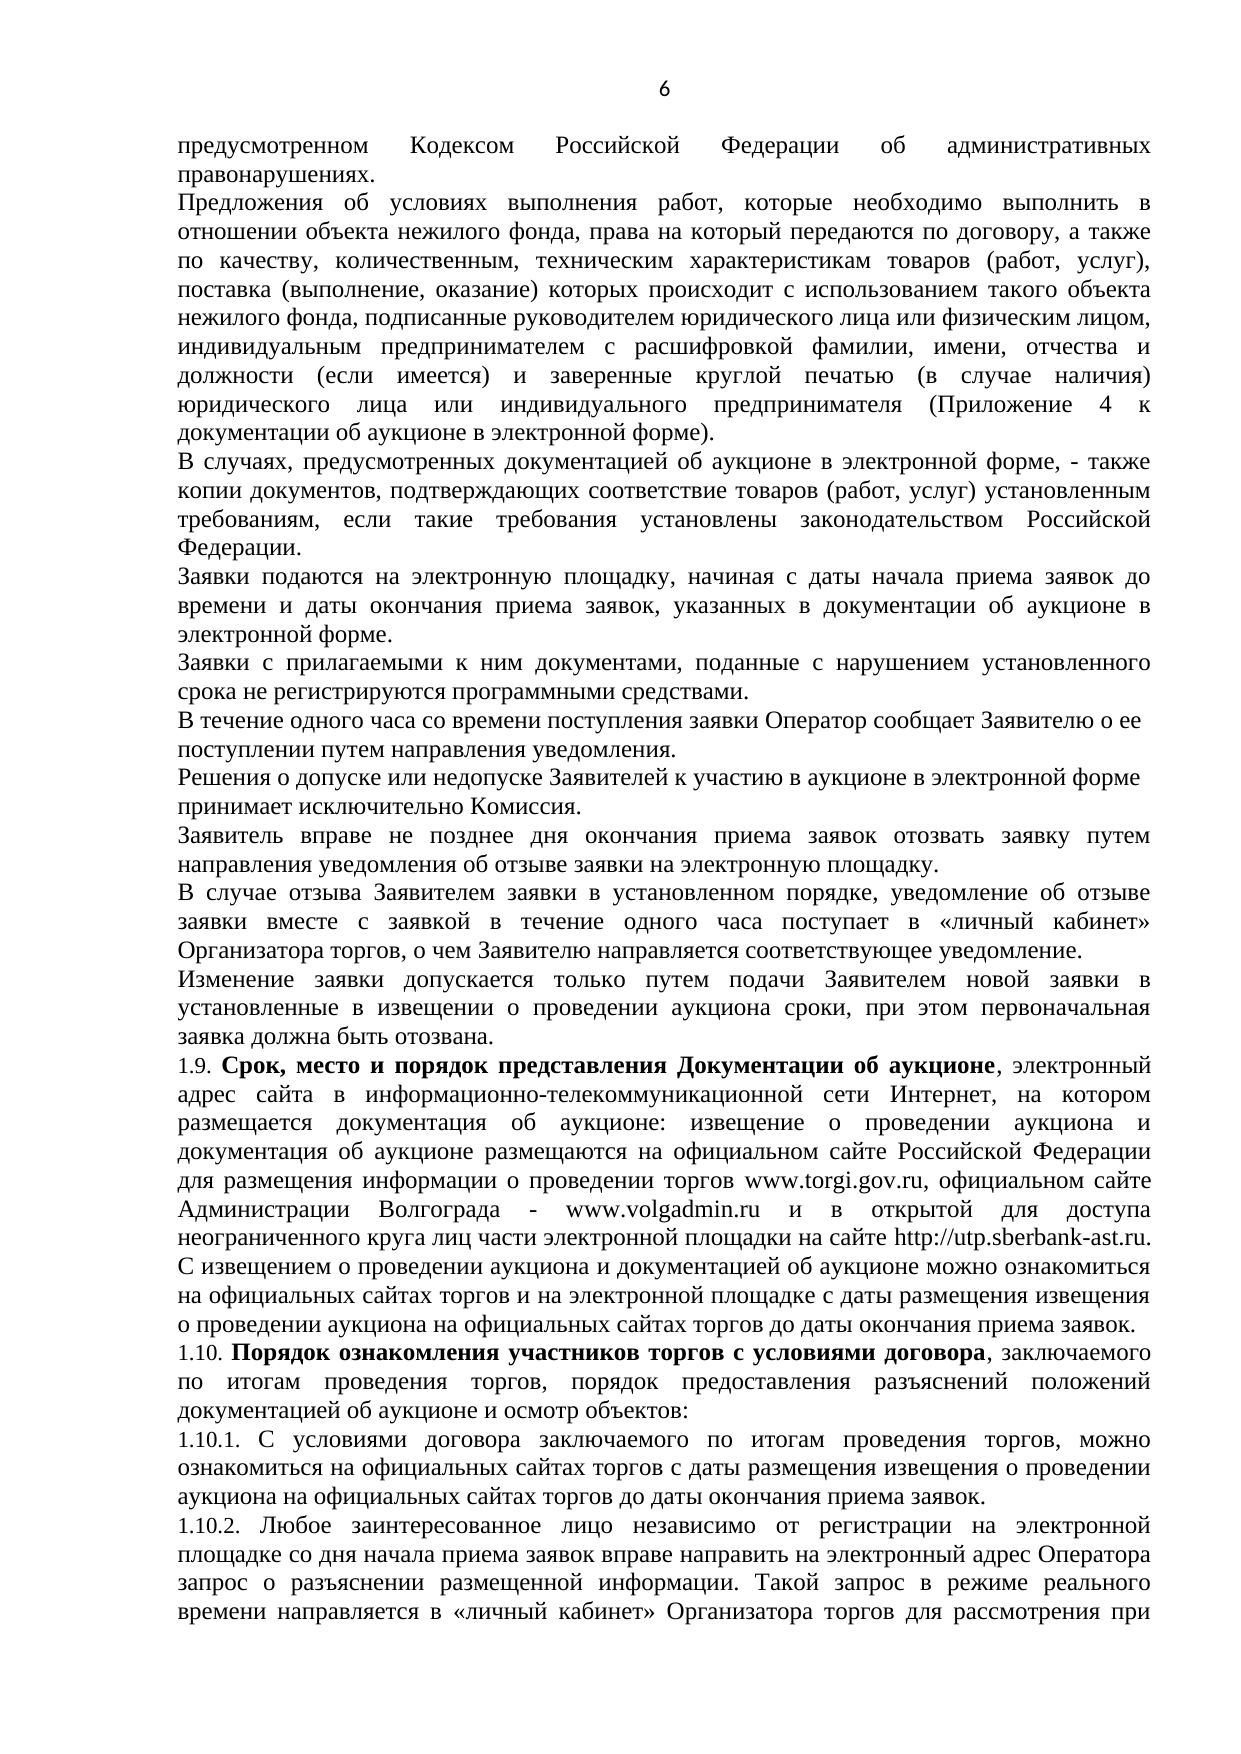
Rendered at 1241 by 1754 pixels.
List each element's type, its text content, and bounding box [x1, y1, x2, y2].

text В течение одного часа со времени поступления заявки Оператор сообщает Заявителю о ее [177, 705, 1152, 734]
text Предложения об условиях выполнения работ, которые необходимо выполнить в отношении объекта нежилого фонда, права на который передаются по договору, а также по качеству, количественным, техническим характеристикам товаров (работ, услуг), поставка (выполнение, оказание) которых происходит с использованием такого объекта нежилого фонда, подписанные руководителем юридического лица или физическим лицом, [177, 187, 1152, 331]
text принимает исключительно Комиссия. [177, 791, 1152, 820]
text Изменение заявки допускается только путем подачи Заявителем новой заявки в установленные в извещении о проведении аукциона сроки, при этом первоначальная заявка должна быть отозвана. [177, 964, 1152, 1050]
text 1.10. Порядок ознакомления участников торгов с условиями договора, заключаемого по итогам проведения торгов, порядок предоставления разъяснений положений документацией об аукционе и осмотр объектов: [177, 1337, 1152, 1424]
text Заявки подаются на электронную площадку, начиная с даты начала приема заявок до времени и даты окончания приема заявок, указанных в документации об аукционе в электронной форме. [177, 561, 1152, 647]
text Заявки с прилагаемыми к ним документами, поданные с нарушением установленного срока не регистрируются программными средствами. [177, 647, 1152, 705]
text В случае отзыва Заявителем заявки в установленном порядке, уведомление об отзыве заявки вместе с заявкой в течение одного часа поступает в «личный кабинет» Организатора торгов, о чем Заявителю направляется соответствующее уведомление. [177, 877, 1152, 964]
text индивидуальным предпринимателем с расшифровкой фамилии, имени, отчества и должности (если имеется) и заверенные круглой печатью (в случае наличия) юридического лица или индивидуального предпринимателя (Приложение 4 к документации об аукционе в электронной форме). [177, 331, 1152, 446]
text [177, 1510, 1152, 1625]
text 1.9. Срок, место и порядок представления Документации об аукционе, электронный адрес сайта в информационно-телекоммуникационной сети Интернет, на котором размещается документация об аукционе: извещение о проведении аукциона и документация об аукционе размещаются на официальном сайте Российской Федерации для размещения информации о проведении торгов www.torgi.gov.ru, официальном сайте Администрации Волгограда - www.volgadmin.ru и в открытой для доступа неограниченного круга лиц части электронной площадки на сайте http://utp.sberbank-ast.ru. С извещением о проведении аукциона и документацией об аукционе можно ознакомиться на официальных сайтах торгов и на электронной площадке с даты размещения извещения о проведении аукциона на официальных сайтах торгов до даты окончания приема заявок. [177, 1050, 1152, 1337]
text поступлении путем направления уведомления. [177, 734, 1152, 762]
text 1.10.1. С условиями договора заключаемого по итогам проведения торгов, можно ознакомиться на официальных сайтах торгов с даты размещения извещения о проведении аукциона на официальных сайтах торгов до даты окончания приема заявок. [177, 1424, 1152, 1510]
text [177, 130, 1152, 187]
text В случаях, предусмотренных документацией об аукционе в электронной форме, - также копии документов, подтверждающих соответствие товаров (работ, услуг) установленным требованиям, если такие требования установлены законодательством Российской Федерации. [177, 446, 1152, 561]
text Заявитель вправе не позднее дня окончания приема заявок отозвать заявку путем направления уведомления об отзыве заявки на электронную площадку. [177, 820, 1152, 877]
text Решения о допуске или недопуске Заявителей к участию в аукционе в электронной форме [177, 762, 1152, 791]
